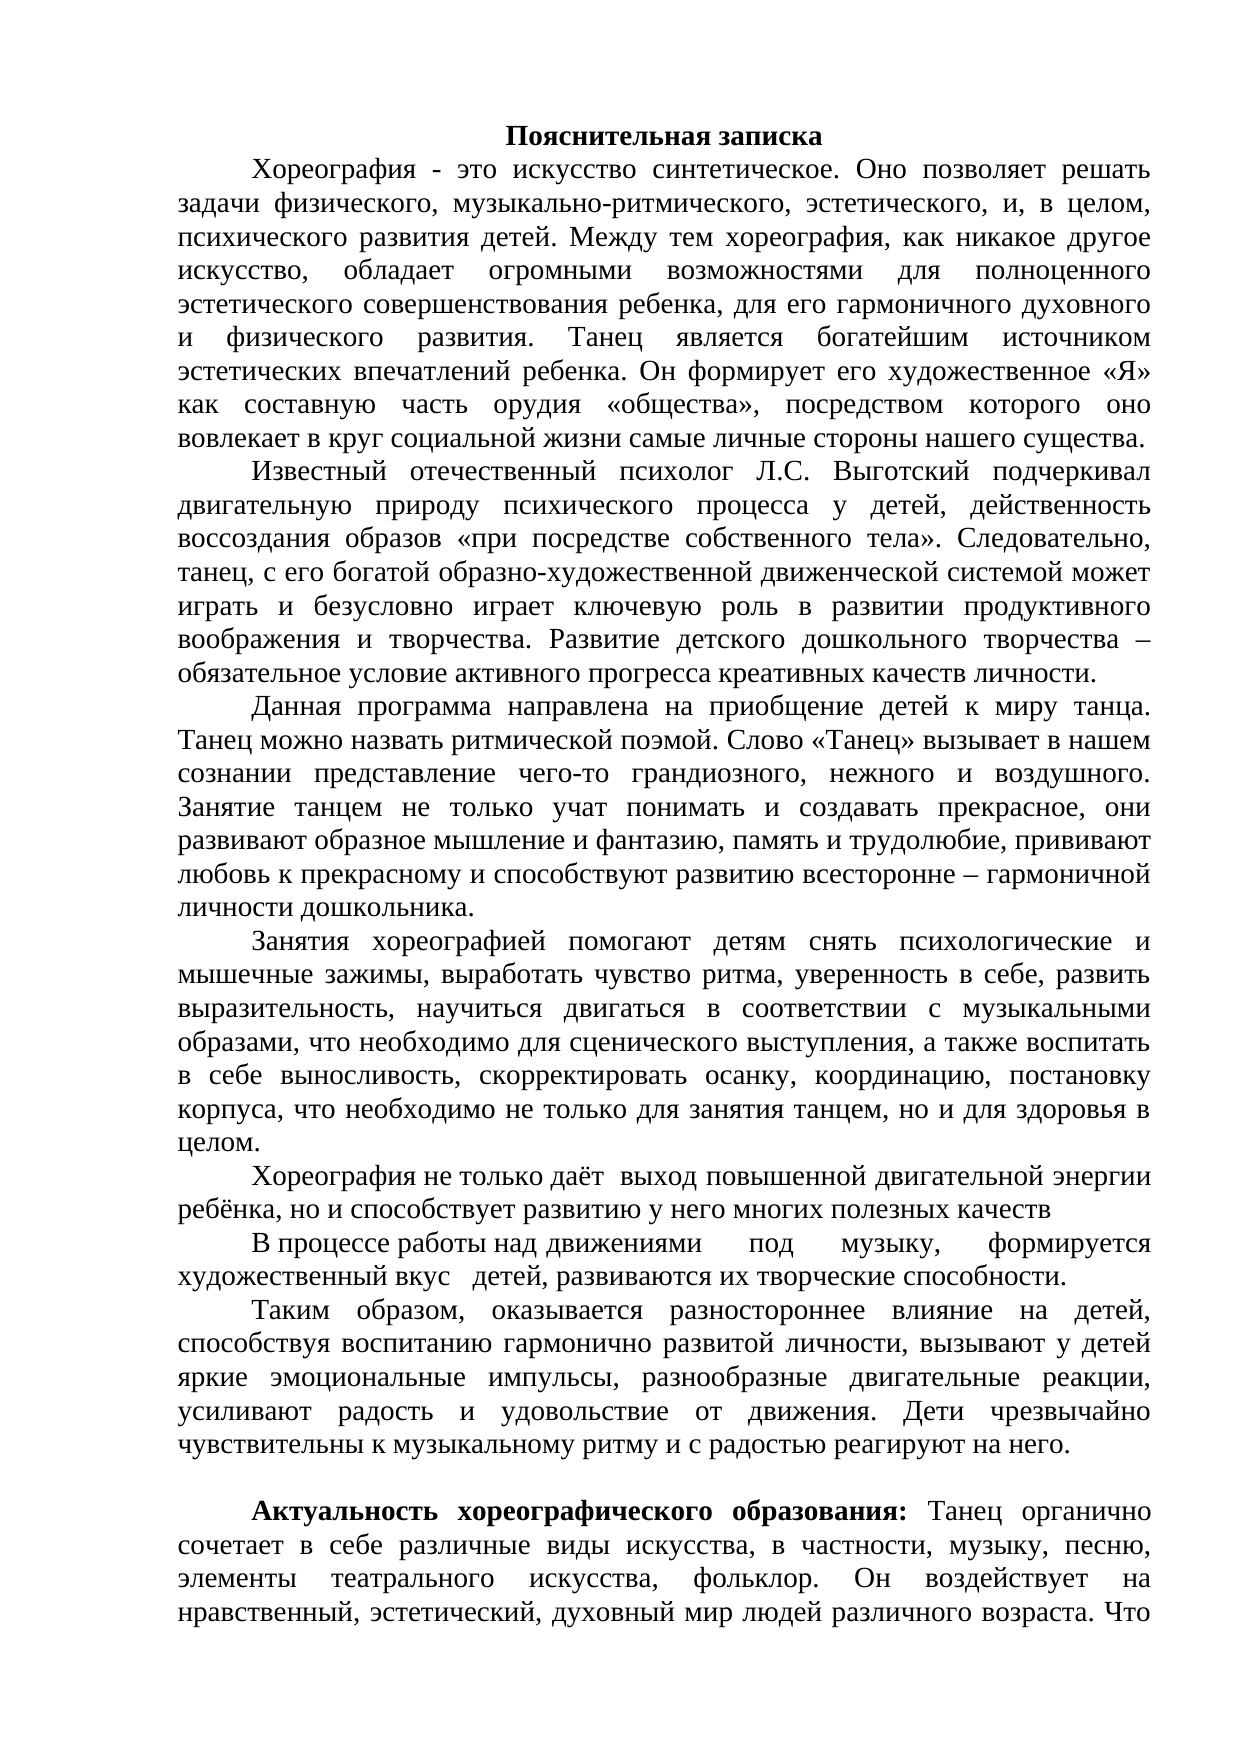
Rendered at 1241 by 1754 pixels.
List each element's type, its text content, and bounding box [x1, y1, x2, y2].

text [177, 1493, 1152, 1627]
text Данная программа направлена на приобщение детей к миру танца. Танец можно назвать ритмической поэмой. Слово «Танец» вызывает в нашем сознании представление чего-то грандиозного, нежного и воздушного. Занятие танцем не только учат понимать и создавать прекрасное, они развивают образное мышление и фантазию, память и трудолюбие, прививают любовь к прекрасному и способствуют развитию всесторонне – гармоничной личности дошкольника. [177, 688, 1152, 923]
text Таким образом, оказывается разностороннее влияние на детей, способствуя воспитанию гармонично развитой личности, вызывают у детей яркие эмоциональные импульсы, разнообразные двигательные реакции, усиливают радость и удовольствие от движения. Дети чрезвычайно чувствительны к музыкальному ритму и с радостью реагируют на него. [177, 1292, 1152, 1460]
text Хореография - это искусство синтетическое. Оно позволяет решать задачи физического, музыкально-ритмического, эстетического, и, в целом, психического развития детей. Между тем хореография, как никакое другое искусство, обладает огромными возможностями для полноценного эстетического совершенствования ребенка, для его гармоничного духовного и физического развития. Танец является богатейшим источником эстетических впечатлений ребенка. Он формирует его художественное «Я» как составную часть орудия «общества», посредством которого оно вовлекает в круг социальной жизни самые личные стороны нашего существа. [177, 152, 1152, 453]
text Пояснительная записка [133, 118, 1151, 152]
text В процессе работы над движениями под музыку, формируется художественный вкус детей, развиваются их творческие способности. [177, 1225, 1152, 1292]
text Занятия хореографией помогают детям снять психологические и мышечные зажимы, выработать чувство ритма, уверенность в себе, развить выразительность, научиться двигаться в соответствии с музыкальными образами, что необходимо для сценического выступления, а также воспитать в себе выносливость, скорректировать осанку, координацию, постановку корпуса, что необходимо не только для занятия танцем, но и для здоровья в целом. [177, 923, 1152, 1158]
text Известный отечественный психолог Л.С. Выготский подчеркивал двигательную природу психического процесса у детей, действенность воссоздания образов «при посредстве собственного тела». Следовательно, танец, с его богатой образно-художественной движенческой системой может играть и безусловно играет ключевую роль в развитии продуктивного воображения и творчества. Развитие детского дошкольного творчества – обязательное условие активного прогресса креативных качеств личности. [177, 453, 1152, 688]
text Хореография не только даёт выход повышенной двигательной энергии ребёнка, но и способствует развитию у него многих полезных качеств [177, 1158, 1152, 1225]
